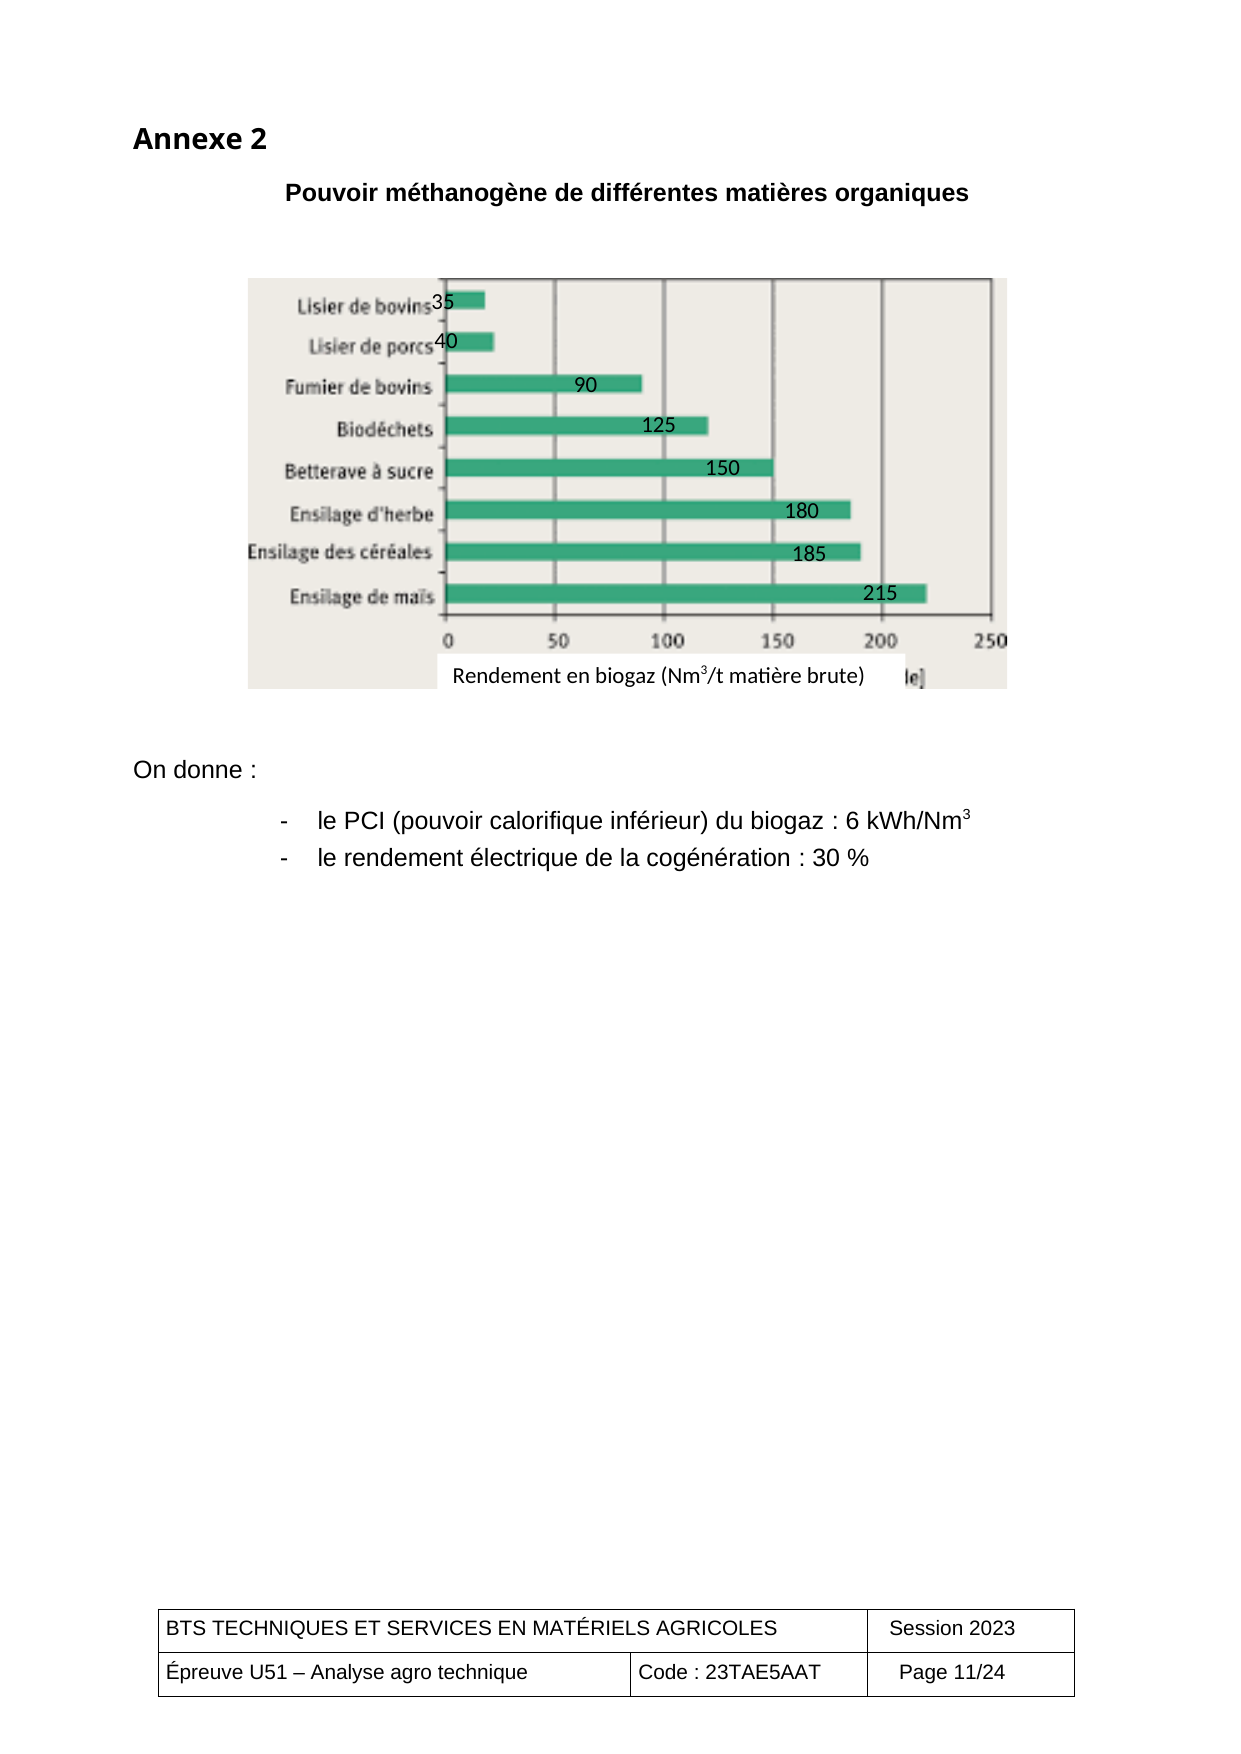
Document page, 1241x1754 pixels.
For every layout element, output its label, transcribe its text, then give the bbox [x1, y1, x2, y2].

text Annexe 2 [133, 118, 1122, 158]
list le PCI (pouvoir calorifique inférieur) du biogaz : 6 kWh/Nm3 [280, 802, 1122, 837]
picture [247, 278, 1008, 689]
list le rendement électrique de la cogénération : 30 % [280, 839, 1122, 873]
text Pouvoir méthanogène de différentes matières organiques [133, 178, 1122, 206]
text On donne : [133, 755, 1122, 783]
